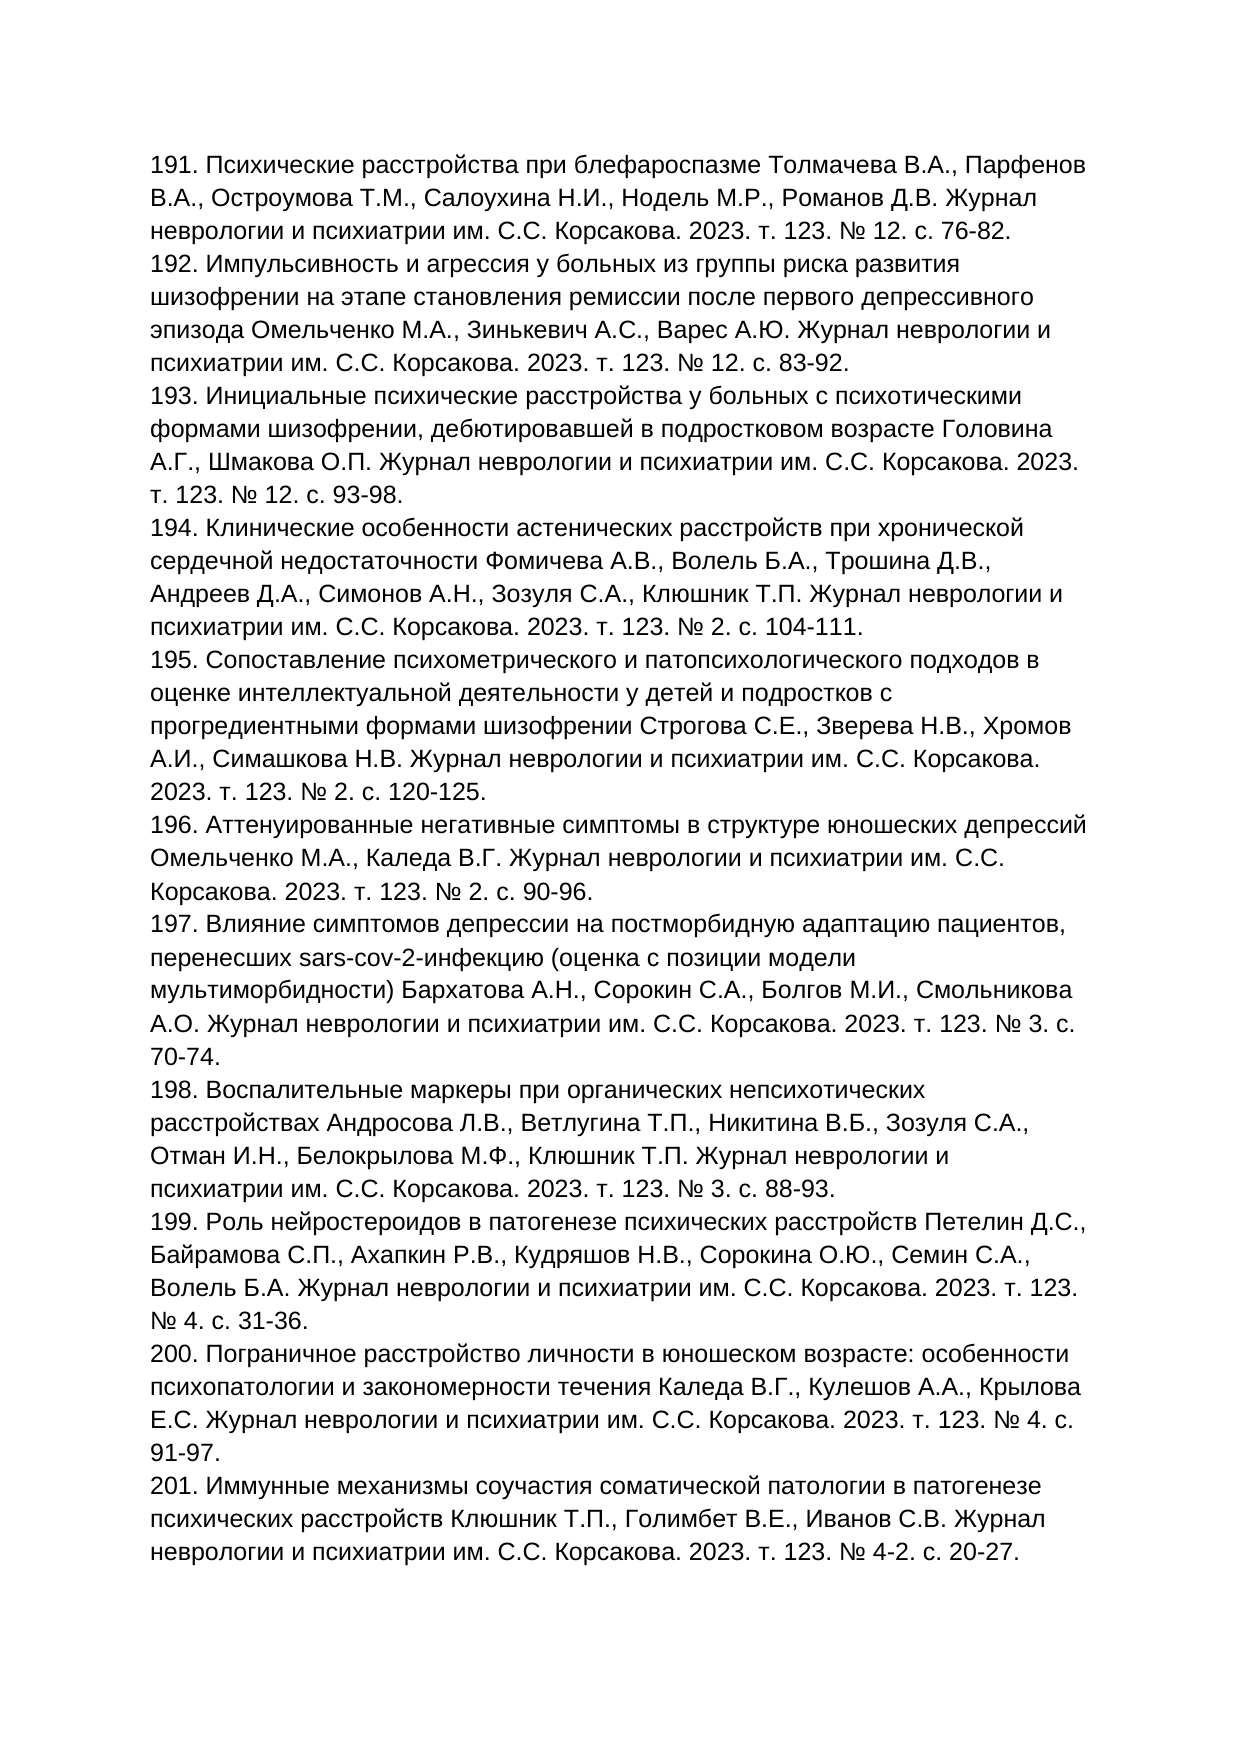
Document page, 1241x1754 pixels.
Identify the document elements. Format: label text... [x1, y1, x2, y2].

text 196. Аттенуированные негативные симптомы в структуре юношеских депрессий Омельченко М.А., Каледа В.Г. Журнал неврологии и психиатрии им. С.С. Корсакова. 2023. т. 123. № 2. с. 90-96. [150, 810, 1090, 905]
text 198. Воспалительные маркеры при органических непсихотических расстройствах Андросова Л.В., Ветлугина Т.П., Никитина В.Б., Зозуля С.А., Отман И.Н., Белокрылова М.Ф., Клюшник Т.П. Журнал неврологии и психиатрии им. С.С. Корсакова. 2023. т. 123. № 3. с. 88-93. [150, 1074, 1090, 1202]
text 195. Сопоставление психометрического и патопсихологического подходов в оценке интеллектуальной деятельности у детей и подростков с прогредиентными формами шизофрении Строгова С.Е., Зверева Н.В., Хромов А.И., Симашкова Н.В. Журнал неврологии и психиатрии им. С.С. Корсакова. 2023. т. 123. № 2. с. 120-125. [150, 645, 1090, 806]
text 192. Импульсивность и агрессия у больных из группы риска развития шизофрении на этапе становления ремиссии после первого депрессивного эпизода Омельченко М.А., Зинькевич А.С., Варес А.Ю. Журнал неврологии и психиатрии им. С.С. Корсакова. 2023. т. 123. № 12. с. 83-92. [150, 249, 1090, 377]
text 193. Инициальные психические расстройства у больных с психотическими формами шизофрении, дебютировавшей в подростковом возрасте Головина А.Г., Шмакова О.П. Журнал неврологии и психиатрии им. С.С. Корсакова. 2023. т. 123. № 12. с. 93-98. [150, 381, 1090, 509]
text 199. Роль нейростероидов в патогенезе психических расстройств Петелин Д.С., Байрамова С.П., Ахапкин Р.В., Кудряшов Н.В., Сорокина О.Ю., Семин С.А., Волель Б.А. Журнал неврологии и психиатрии им. С.С. Корсакова. 2023. т. 123. № 4. с. 31-36. [150, 1207, 1090, 1334]
text 191. Психические расстройства при блефароспазме Толмачева В.А., Парфенов В.А., Остроумова Т.М., Салоухина Н.И., Нодель М.Р., Романов Д.В. Журнал неврологии и психиатрии им. С.С. Корсакова. 2023. т. 123. № 12. с. 76-82. [150, 150, 1090, 245]
text 200. Пограничное расстройство личности в юношеском возрасте: особенности психопатологии и закономерности течения Каледа В.Г., Кулешов А.А., Крылова Е.С. Журнал неврологии и психиатрии им. С.С. Корсакова. 2023. т. 123. № 4. с. 91-97. [150, 1339, 1090, 1467]
text 197. Влияние симптомов депрессии на постморбидную адаптацию пациентов, перенесших sars-cov-2-инфекцию (оценка с позиции модели мультиморбидности) Бархатова А.Н., Сорокин С.А., Болгов М.И., Смольникова А.О. Журнал неврологии и психиатрии им. С.С. Корсакова. 2023. т. 123. № 3. с. 70-74. [150, 909, 1090, 1070]
text 194. Клинические особенности астенических расстройств при хронической сердечной недостаточности Фомичева А.В., Волель Б.А., Трошина Д.В., Андреев Д.А., Симонов А.Н., Зозуля С.А., Клюшник Т.П. Журнал неврологии и психиатрии им. С.С. Корсакова. 2023. т. 123. № 2. с. 104-111. [150, 513, 1090, 641]
text 201. Иммунные механизмы соучастия соматической патологии в патогенезе психических расстройств Клюшник Т.П., Голимбет В.Е., Иванов С.В. Журнал неврологии и психиатрии им. С.С. Корсакова. 2023. т. 123. № 4-2. с. 20-27. [150, 1471, 1090, 1566]
